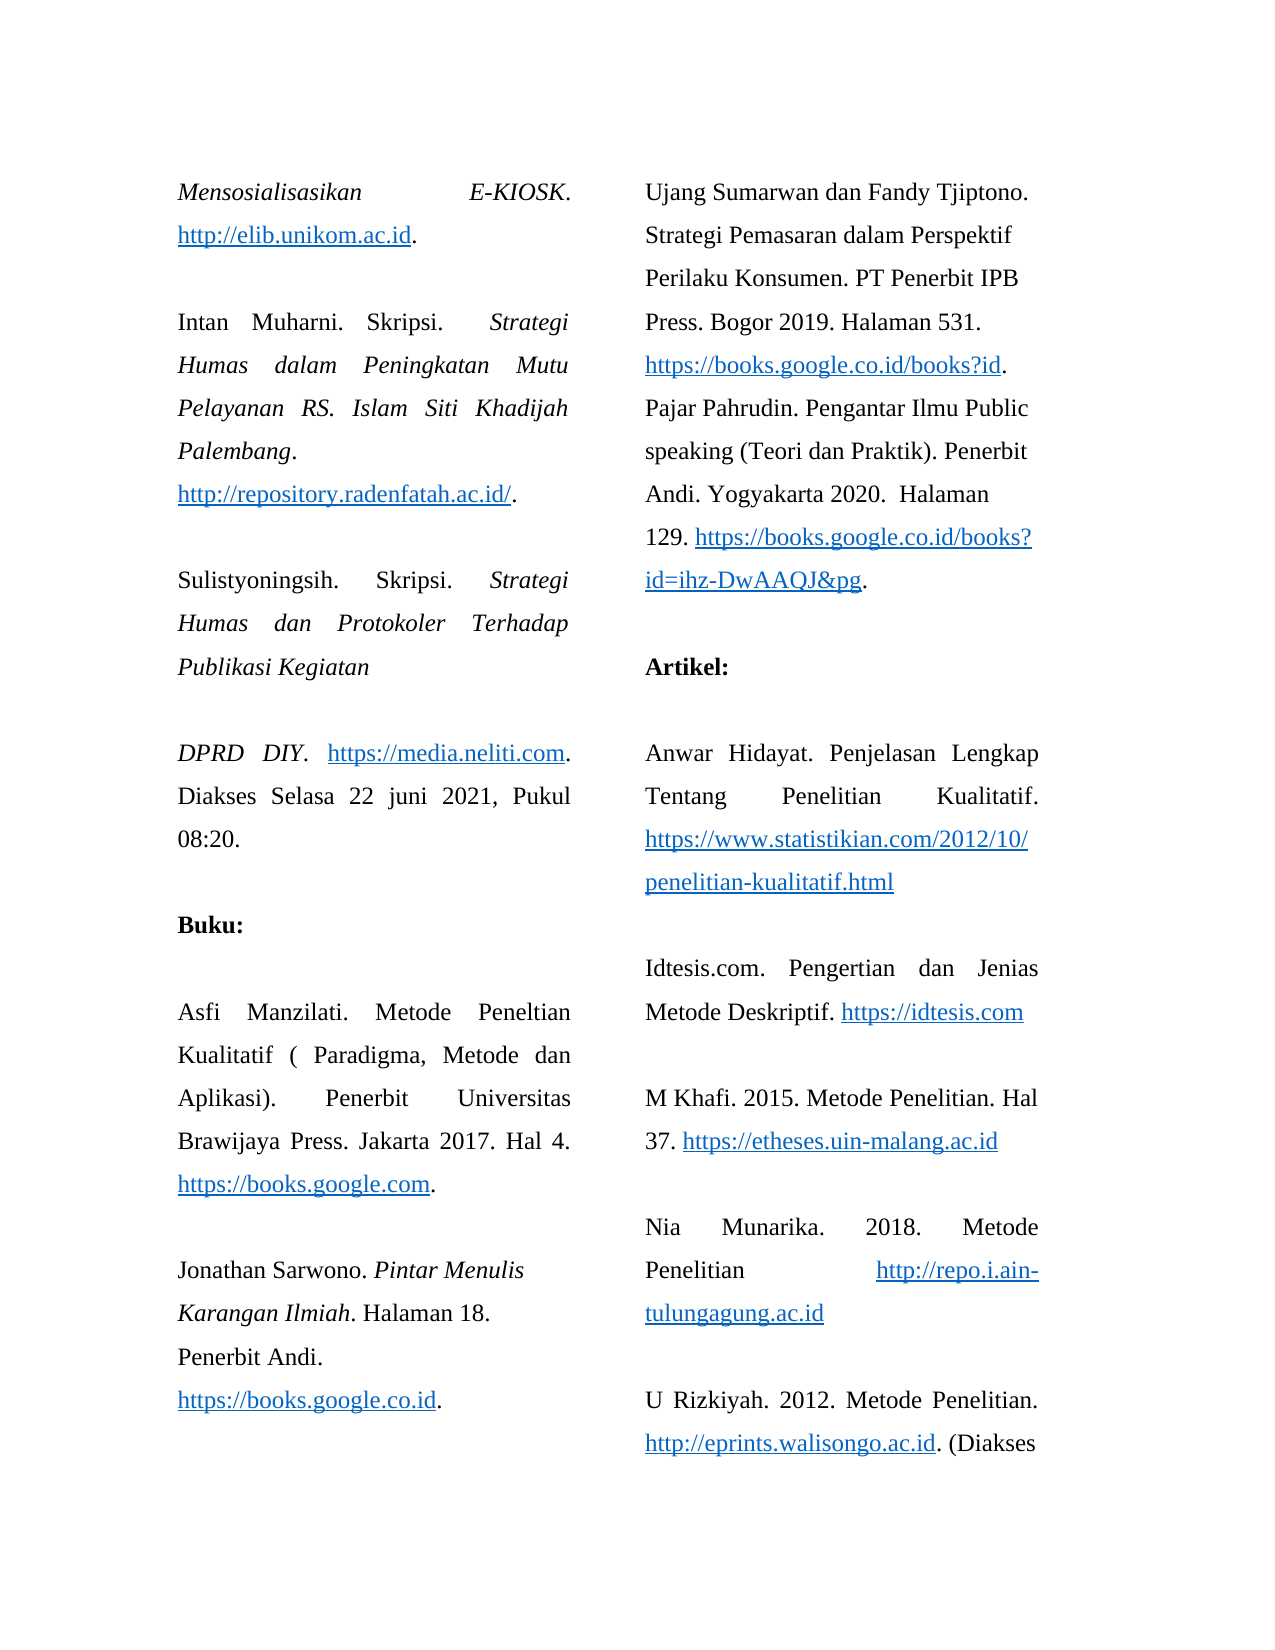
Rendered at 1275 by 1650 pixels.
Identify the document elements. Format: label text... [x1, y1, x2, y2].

text Jonathan Sarwono. Pintar Menulis Karangan Ilmiah. Halaman 18. Penerbit Andi. https://books.google.co.id. [177, 1255, 571, 1413]
text Intan Muharni. Skripsi. Strategi Humas dalam Peningkatan Mutu Pelayanan RS. Islam Siti Khadijah Palembang. http://repository.radenfatah.ac.id/. [177, 307, 571, 508]
text Idtesis.com. Pengertian dan Jenias Metode Deskriptif. https://idtesis.com [645, 953, 1039, 1025]
text Ujang Sumarwan dan Fandy Tjiptono. Strategi Pemasaran dalam Perspektif Perilaku Konsumen. PT Penerbit IPB Press. Bogor 2019. Halaman 531. https://books.google.co.id/books?id. [645, 177, 1039, 378]
text Artikel: [645, 652, 1039, 680]
text Buku: [177, 910, 571, 939]
text Sulistyoningsih. Skripsi. Strategi Humas dan Protokoler Terhadap Publikasi Kegiatan [177, 565, 571, 680]
text Anwar Hidayat. Penjelasan Lengkap Tentang Penelitian Kualitatif. https://www.statistikian.com/2012/10/penelitian-kualitatif.html [645, 738, 1039, 896]
text Nia Munarika. 2018. Metode Penelitian http://repo.i.ain-tulungagung.ac.id [645, 1212, 1039, 1327]
text Asfi Manzilati. Metode Peneltian Kualitatif ( Paradigma, Metode dan Aplikasi). Penerbit Universitas Brawijaya Press. Jakarta 2017. Hal 4. https://books.google.com. [177, 997, 571, 1198]
text DPRD DIY. https://media.neliti.com. Diakses Selasa 22 juni 2021, Pukul 08:20. [177, 738, 571, 853]
text M Khafi. 2015. Metode Penelitian. Hal 37. https://etheses.uin-malang.ac.id [645, 1083, 1039, 1155]
text U Rizkiyah. 2012. Metode Penelitian. http://eprints.walisongo.ac.id. (Diakses [645, 1385, 1039, 1457]
text Pajar Pahrudin. Pengantar Ilmu Public speaking (Teori dan Praktik). Penerbit Andi. Yogyakarta 2020. Halaman 129. https://books.google.co.id/books?id=ihz-DwAAQJ&pg. [645, 393, 1039, 594]
